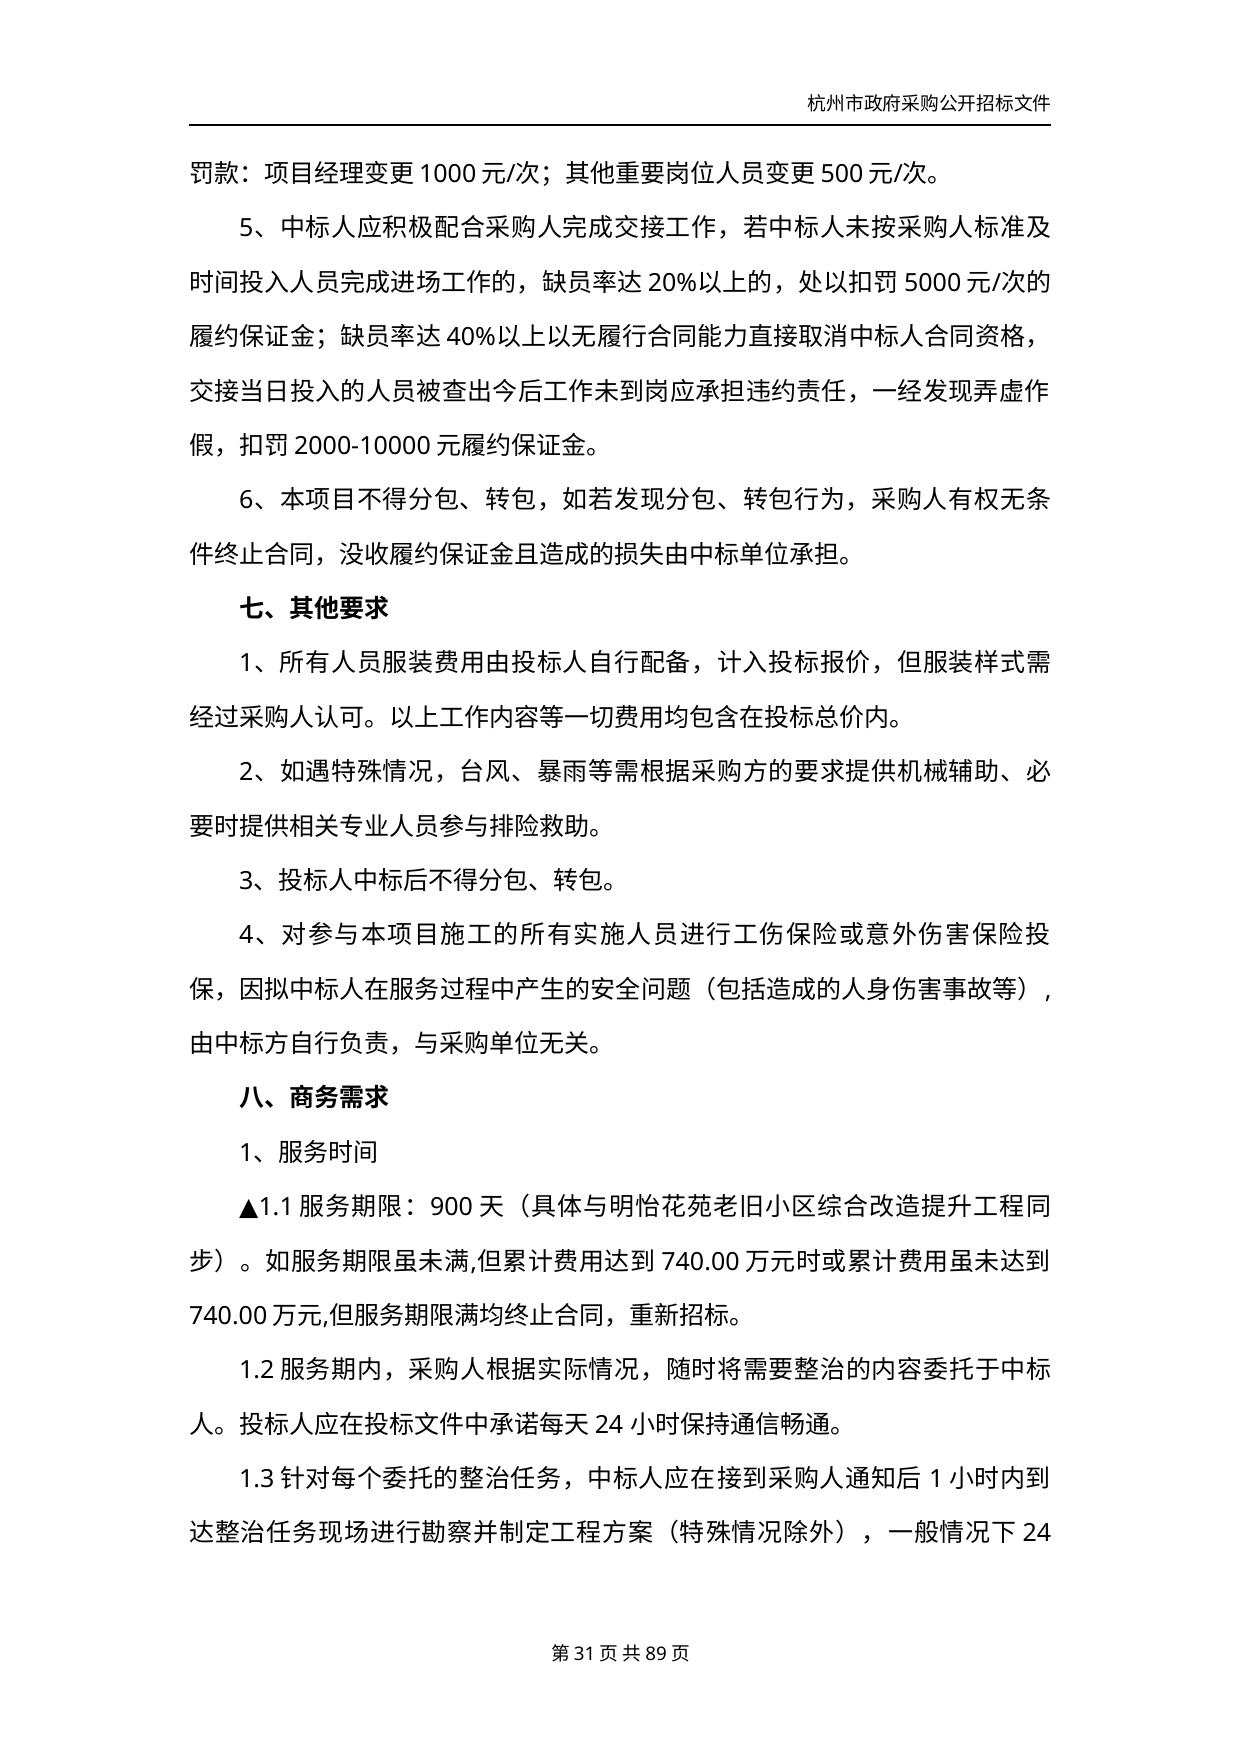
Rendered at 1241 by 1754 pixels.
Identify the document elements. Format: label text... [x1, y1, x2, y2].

text 3、投标人中标后不得分包、转包。 [189, 860, 1051, 897]
text 6、本项目不得分包、转包，如若发现分包、转包行为，采购人有权无条件终止合同，没收履约保证金且造成的损失由中标单位承担。 [189, 480, 1051, 570]
text 八、商务需求 [189, 1078, 1051, 1114]
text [189, 153, 1051, 190]
text ▲1.1服务期限：900天（具体与明怡花苑老旧小区综合改造提升工程同步）。如服务期限虽未满,但累计费用达到740.00万元时或累计费用虽未达到740.00万元,但服务期限满均终止合同，重新招标。 [189, 1187, 1051, 1332]
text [189, 1458, 1051, 1549]
text 4、对参与本项目施工的所有实施人员进行工伤保险或意外伤害保险投保，因拟中标人在服务过程中产生的安全问题（包括造成的人身伤害事故等）,由中标方自行负责，与采购单位无关。 [189, 915, 1051, 1060]
text 1、所有人员服装费用由投标人自行配备，计入投标报价，但服装样式需经过采购人认可。以上工作内容等一切费用均包含在投标总价内。 [189, 643, 1051, 733]
text 1.2服务期内，采购人根据实际情况，随时将需要整治的内容委托于中标人。投标人应在投标文件中承诺每天 24 小时保持通信畅通。 [189, 1350, 1051, 1440]
text 5、中标人应积极配合采购人完成交接工作，若中标人未按采购人标准及时间投入人员完成进场工作的，缺员率达20%以上的，处以扣罚5000元/次的履约保证金；缺员率达40%以上以无履行合同能力直接取消中标人合同资格，交接当日投入的人员被查出今后工作未到岗应承担违约责任，一经发现弄虚作假，扣罚2000-10000元履约保证金。 [189, 208, 1051, 462]
text 1、服务时间 [189, 1132, 1051, 1168]
text 七、其他要求 [189, 588, 1051, 625]
text 2、如遇特殊情况，台风、暴雨等需根据采购方的要求提供机械辅助、必要时提供相关专业人员参与排险救助。 [189, 752, 1051, 842]
